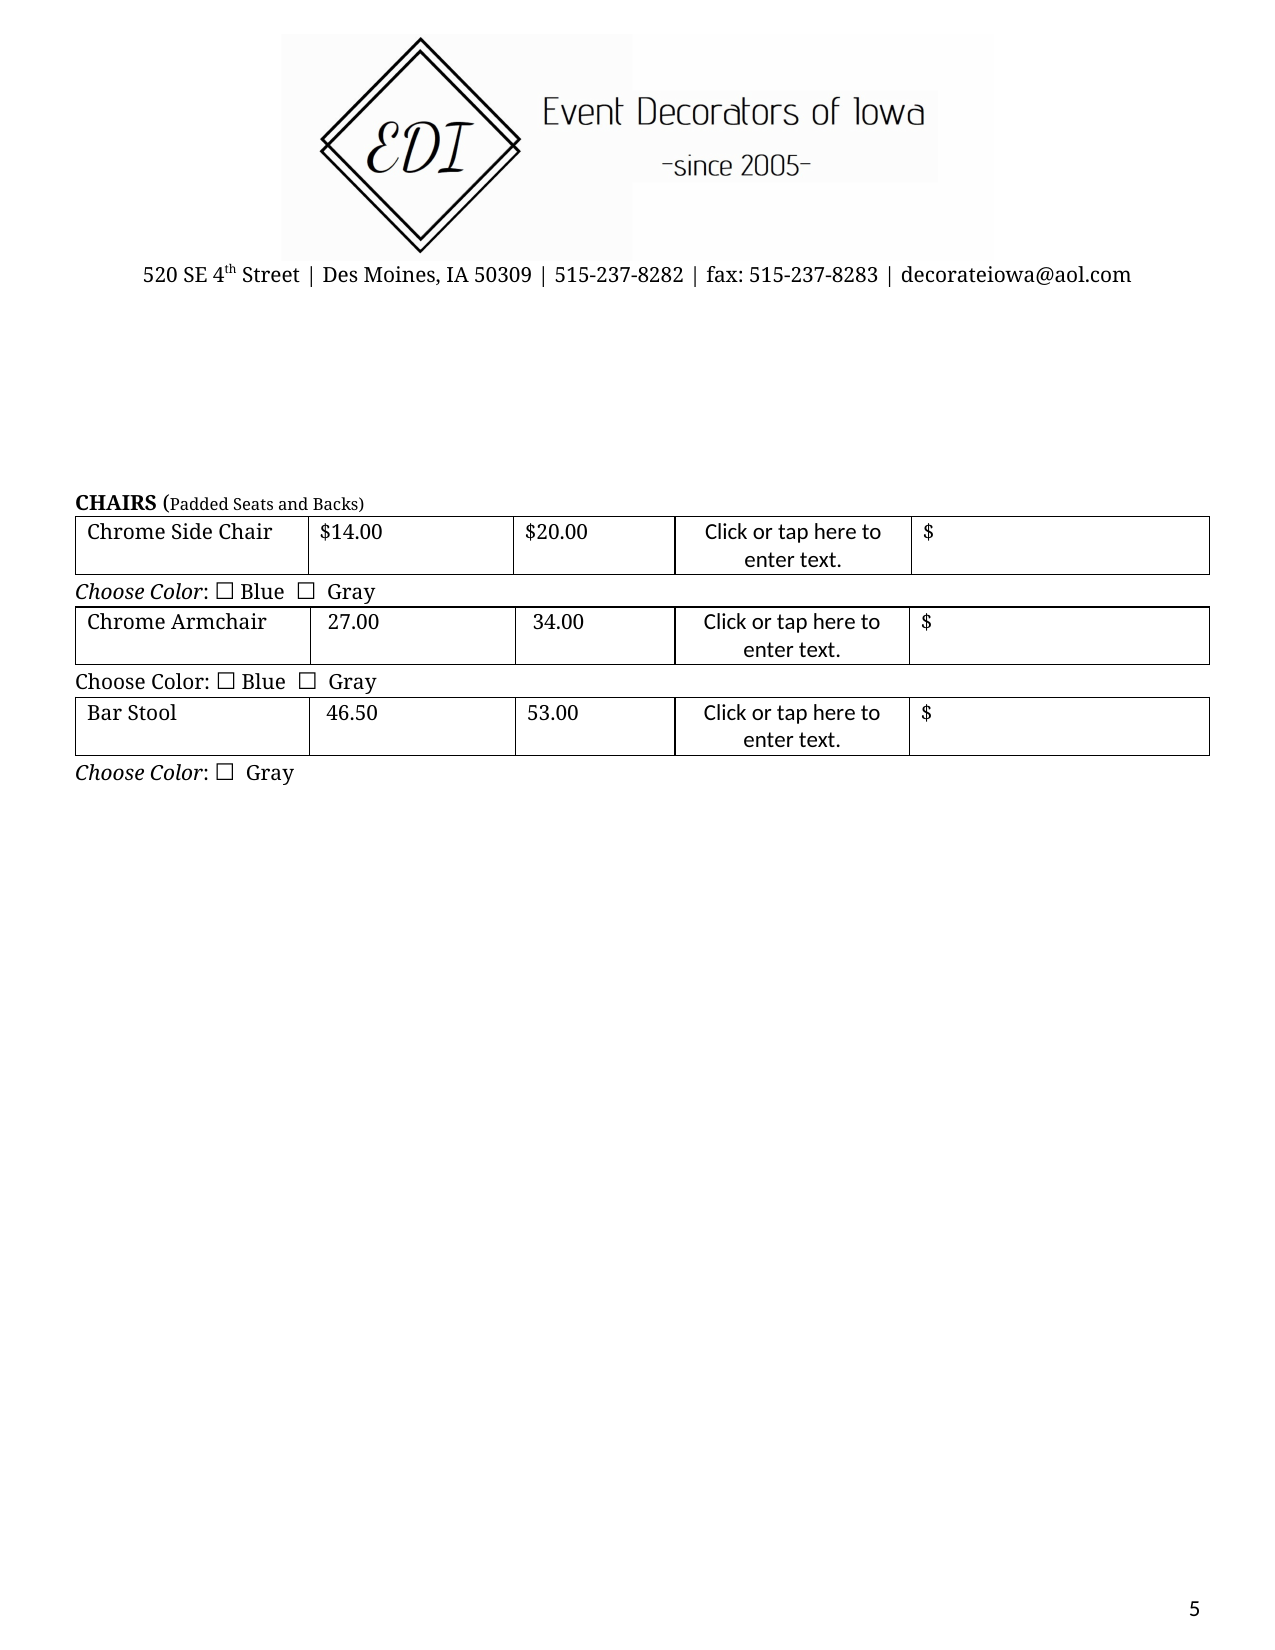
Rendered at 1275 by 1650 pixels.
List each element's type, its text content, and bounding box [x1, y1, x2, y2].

text Choose Color: Blue Gray [75, 665, 1200, 697]
table_header 46.50 [310, 698, 515, 754]
table_header $ [912, 517, 1209, 574]
table_header $14.00 [309, 517, 513, 574]
table_header 27.00 [311, 608, 515, 664]
table_header $ [910, 698, 1209, 754]
text Choose Color: Gray [75, 756, 1200, 787]
table_header $ [910, 608, 1209, 664]
text CHAIRS (Padded Seats and Backs) [75, 488, 1200, 516]
table_header Bar Stool [76, 698, 309, 754]
text Choose Color: Blue Gray [75, 575, 1200, 606]
table_header 34.00 [516, 608, 674, 664]
table_header 53.00 [516, 698, 674, 754]
table_header Chrome Side Chair [76, 517, 308, 574]
picture [281, 34, 994, 261]
table_header $20.00 [514, 517, 674, 574]
table_header Chrome Armchair [76, 608, 310, 664]
